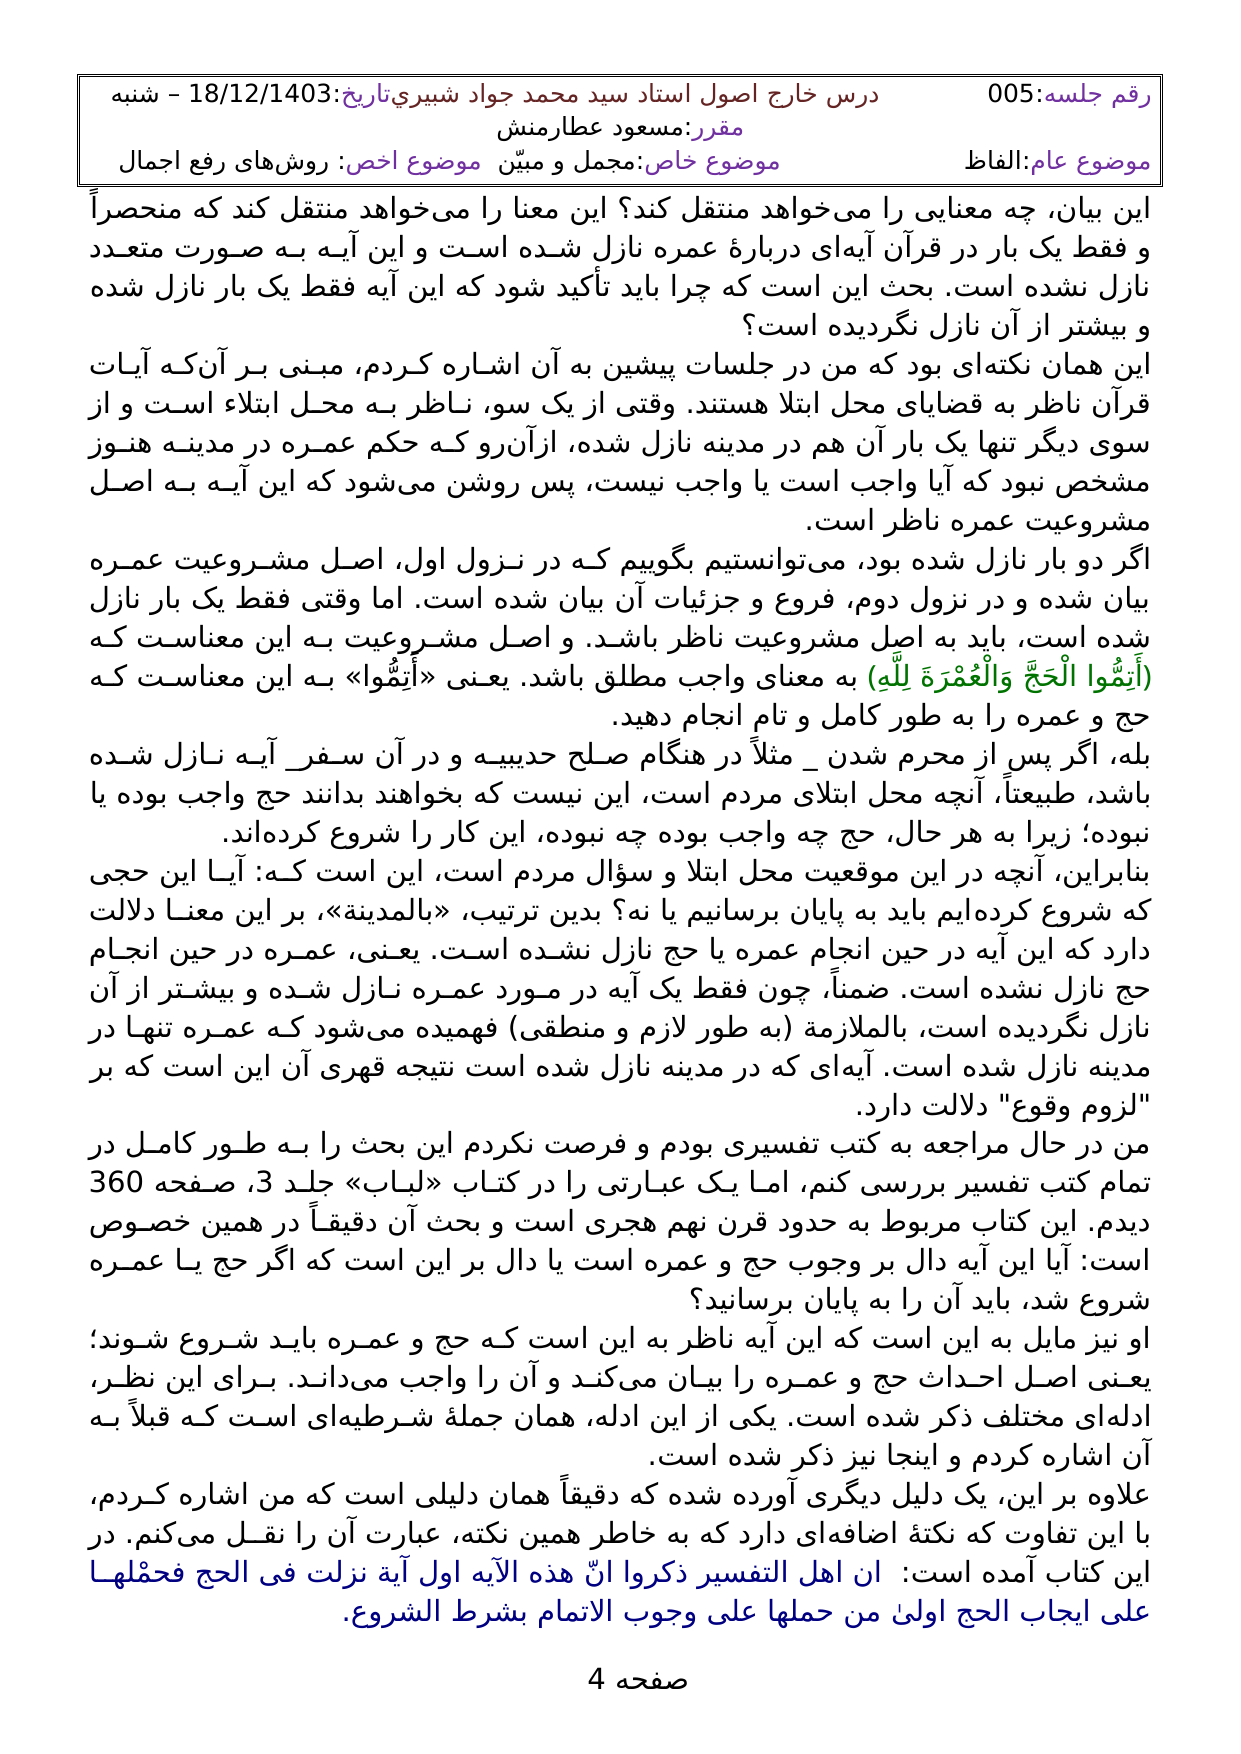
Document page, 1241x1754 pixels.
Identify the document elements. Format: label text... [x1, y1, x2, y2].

text علاوه بر این، یک دلیل دیگری آورده شده که دقیقاً همان دلیلی است که من اشاره کردم، با این تفاوت که نکتهٔ اضافه‌ای دارد که به خاطر همین نکته، عبارت آن را نقل می‌کنم. در این کتاب آمده است: ان اهل التفسیر ذکروا انّ هذه الآیه اول آیة نزلت فی الحج فحمْلها علی ایجاب الحج اولیٰ من حملها علی وجوب الاتمام بشرط الشروع. [89, 1477, 1152, 1628]
text بنابراین، آنچه در این موقعیت محل ابتلا و سؤال مردم است، این است که: آیا این حجی که شروع کرده‌ایم باید به پایان برسانیم یا نه؟ بدین ترتیب، «بالمدینة»، بر این معنا دلالت دارد که این آیه در حین انجام عمره یا حج نازل نشده است. یعنی، عمره در حین انجام حج نازل نشده است. ضمناً، چون فقط یک آیه در مورد عمره نازل شده و بیشتر از آن نازل نگردیده است، بالملازمة (به طور لازم و منطقی) فهمیده می‌شود که عمره تنها در مدینه نازل شده است. آیه‌ای که در مدینه نازل شده است نتیجه قهری آن این است که بر "لزوم وقوع" دلالت دارد. [89, 854, 1152, 1122]
text اگر دو بار نازل شده بود، می‌توانستیم بگوییم که در نزول اول، اصل مشروعیت عمره بیان شده و در نزول دوم، فروع و جزئیات آن بیان شده است. اما وقتی فقط یک بار نازل شده است، باید به اصل مشروعیت ناظر باشد. و اصل مشروعیت به این معناست که ﴿أَتِمُّوا الْحَجَّ وَالْعُمْرَةَ لِلَّهِ﴾ به معنای واجب مطلق باشد. یعنی «أَتِمُّوا» به این معناست که حج و عمره را به طور کامل و تام انجام دهید. [89, 542, 1152, 732]
text بله، اگر پس از محرم شدن _ مثلاً در هنگام صلح حدیبیه و در آن سفر_ آیه نازل شده باشد، طبیعتاً، آنچه محل ابتلای مردم است، این نیست که بخواهند بدانند حج واجب بوده یا نبوده؛ زیرا به هر حال، حج چه واجب بوده چه نبوده، این کار را شروع کرده‌اند. [89, 737, 1152, 849]
text من در حال مراجعه به کتب تفسیری بودم و فرصت نکردم این بحث را به طور کامل در تمام کتب تفسیر بررسی کنم، اما یک عبارتی را در کتاب «لباب» جلد 3، صفحه 360 دیدم. این کتاب مربوط به حدود قرن نهم هجری است و بحث آن دقیقاً در همین خصوص است: آیا این آیه دال بر وجوب حج و عمره است یا دال بر این است که اگر حج یا عمره شروع شد، باید آن را به پایان برسانید؟ [89, 1127, 1152, 1317]
text این همان نکته‌ای بود که من در جلسات پیشین به آن اشاره کردم، مبنی بر آن‌که آیات قرآن ناظر به قضایای محل ابتلا هستند. وقتی از یک سو، ناظر به محل ابتلاء است و از سوی دیگر تنها یک بار آن هم در مدینه نازل شده، ازآن‌رو که حکم عمره در مدینه هنوز مشخص نبود که آیا واجب است یا واجب نیست، پس روشن می‌شود که این آیه به اصل مشروعیت عمره ناظر است. [89, 348, 1152, 537]
text این بیان، چه معنایی را می‌خواهد منتقل کند؟ این معنا را می‌خواهد منتقل کند که منحصراً و فقط یک بار در قرآن آیه‌ای دربارهٔ عمره نازل شده است و این آیه به صورت متعدد نازل نشده است. بحث این است که چرا باید تأکید شود که این آیه فقط یک بار نازل شده و بیشتر از آن نازل نگردیده است؟ [89, 192, 1152, 343]
text او نیز مایل به این است که این آیه ناظر به این است که حج و عمره باید شروع شوند؛ یعنی اصل احداث حج و عمره را بیان می‌کند و آن را واجب می‌داند. برای این نظر، ادله‌ای مختلف ذکر شده است. یکی از این ادله، همان جملهٔ شرطیه‌ای است که قبلاً به آن اشاره کردم و اینجا نیز ذکر شده است. [89, 1322, 1152, 1472]
